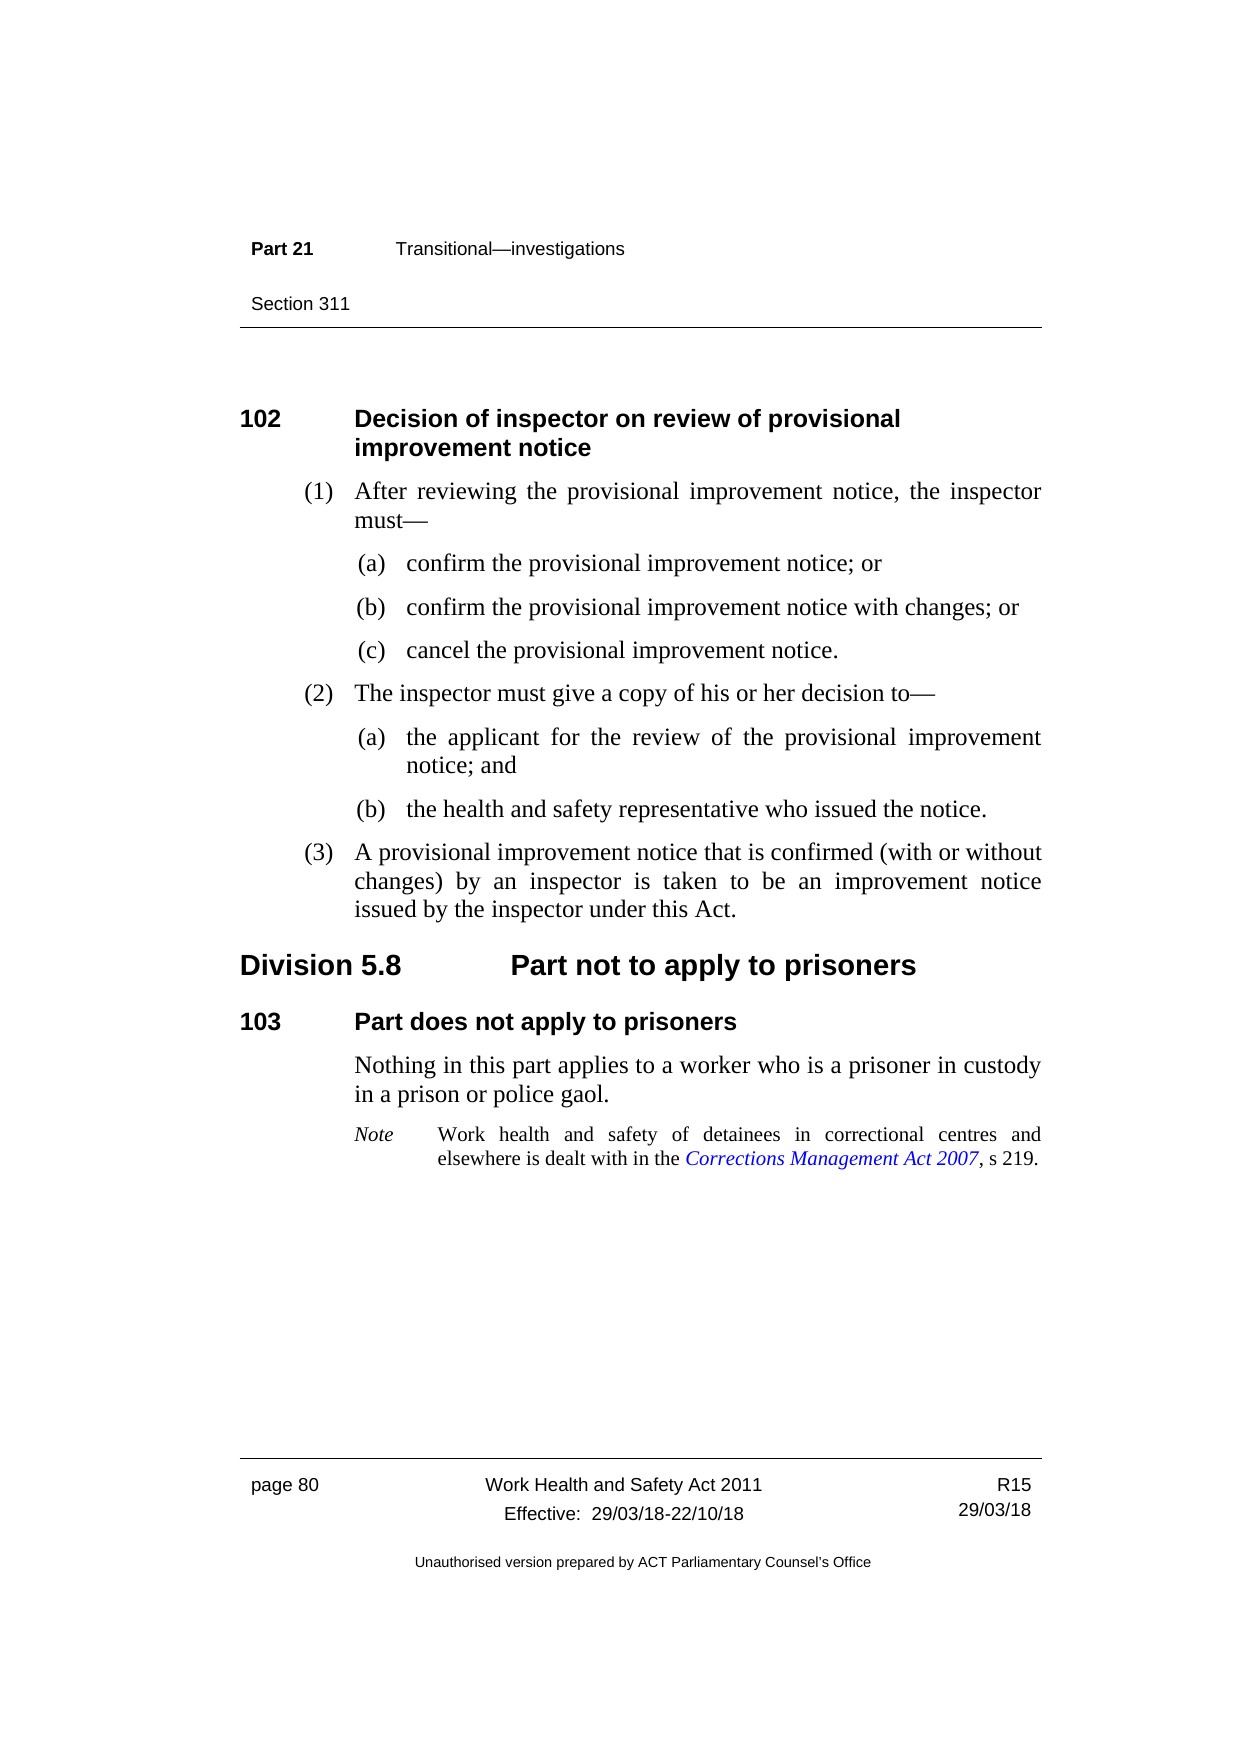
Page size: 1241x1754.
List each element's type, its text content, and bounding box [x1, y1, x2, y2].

text 103 Part does not apply to prisoners [239, 1007, 1042, 1036]
text (1) After reviewing the provisional improvement notice, the inspector must— [239, 476, 1042, 534]
text (3) A provisional improvement notice that is confirmed (with or without changes) by an inspector is taken to be an improvement notice issued by the inspector under this Act. [239, 837, 1042, 923]
text Nothing in this part applies to a worker who is a prisoner in custody in a prison or police gaol. [354, 1050, 1042, 1108]
text (b) confirm the provisional improvement notice with changes; or [239, 592, 1042, 620]
text (b) the health and safety representative who issued the notice. [239, 794, 1042, 822]
text Division 5.8 Part not to apply to prisoners [239, 948, 1042, 982]
text 102 Decision of inspector on review of provisional improvement notice [239, 404, 1042, 462]
text (c) cancel the provisional improvement notice. [239, 635, 1042, 664]
text Note Work health and safety of detainees in correctional centres and elsewhere is dealt with in the Corrections Management Act 2007, s 219. [354, 1122, 1042, 1170]
text (2) The inspector must give a copy of his or her decision to— [239, 678, 1042, 707]
text (a) the applicant for the review of the provisional improvement notice; and [239, 722, 1042, 779]
text (a) confirm the provisional improvement notice; or [239, 548, 1042, 577]
